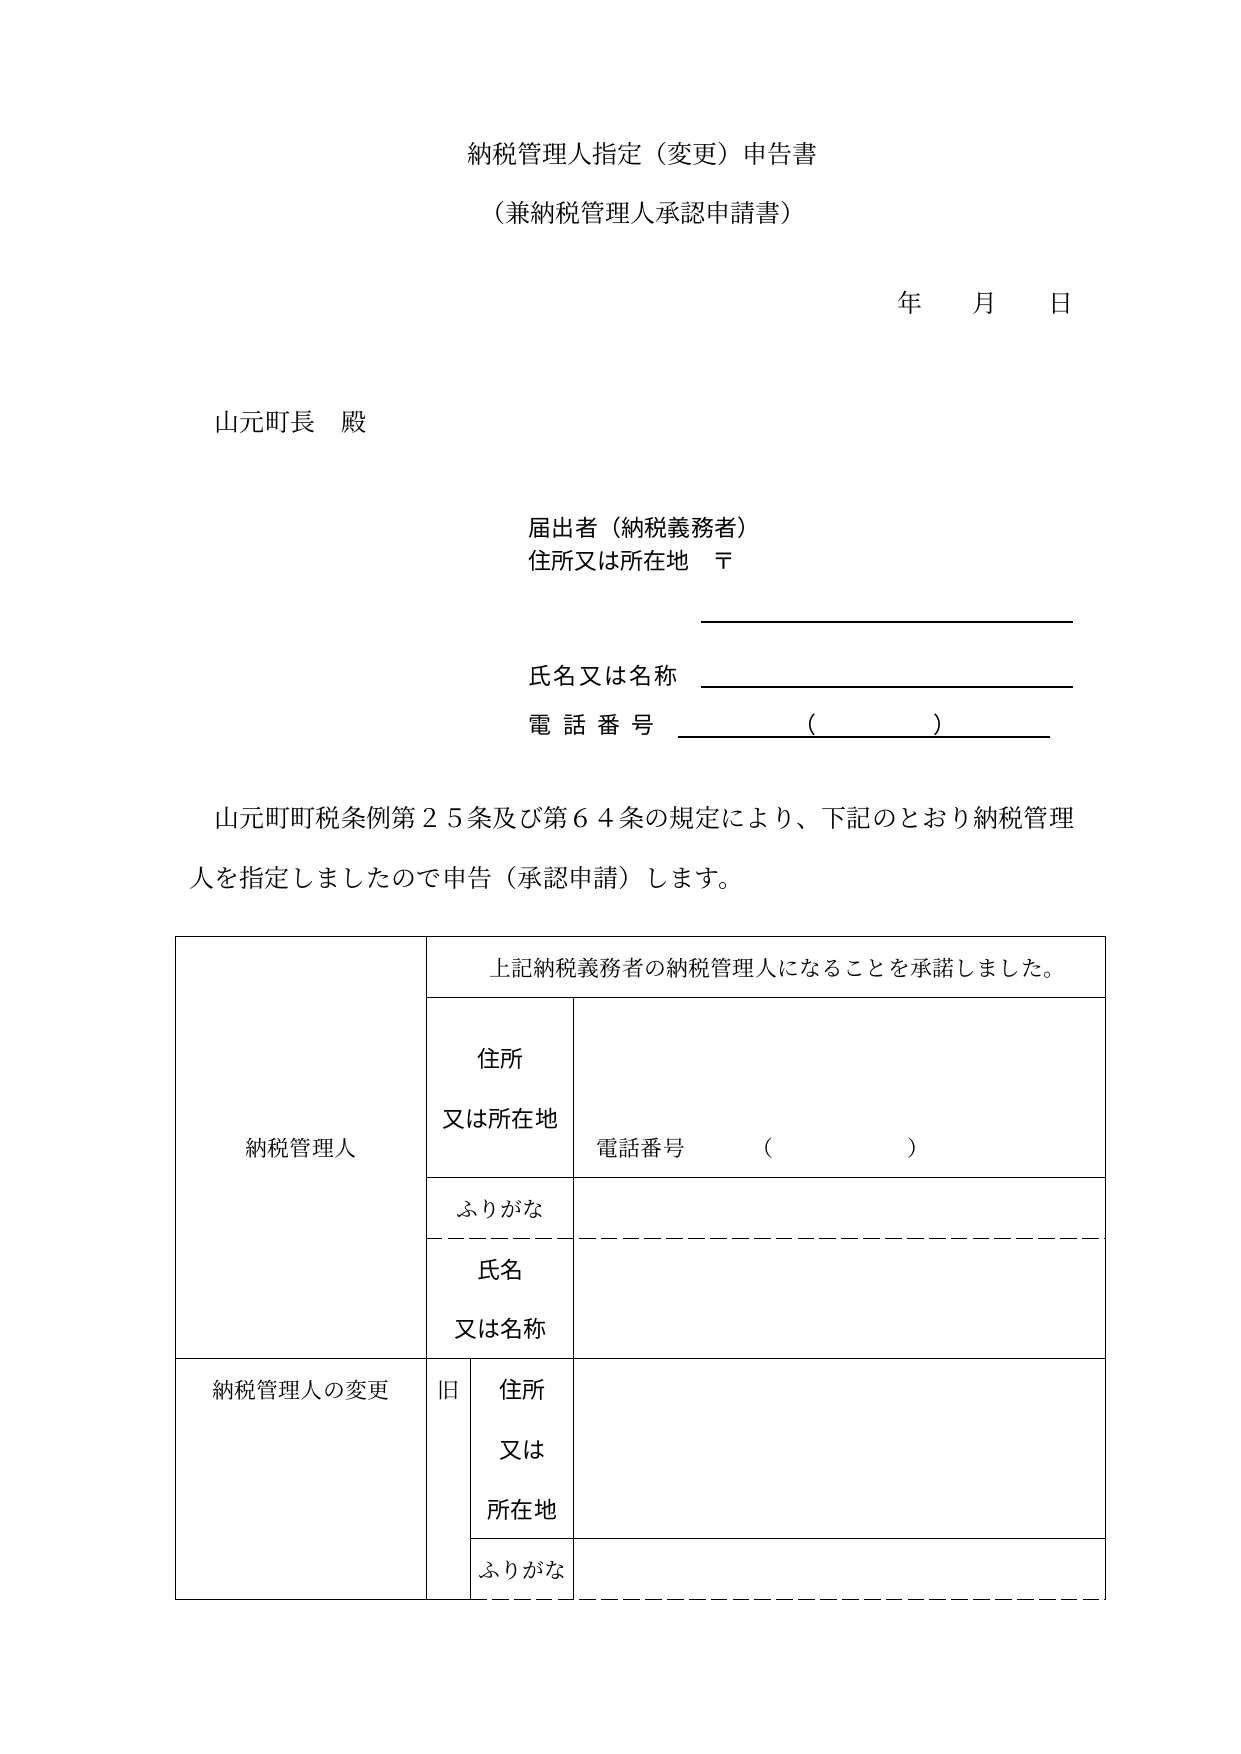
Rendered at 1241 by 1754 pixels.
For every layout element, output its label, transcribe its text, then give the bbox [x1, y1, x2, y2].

table_cell [574, 1359, 1105, 1538]
text 年 月 日 [189, 272, 1096, 331]
table_header 上記納税義務者の納税管理人になることを承諾しました。 [427, 937, 1105, 997]
table_cell [574, 1539, 1105, 1599]
table_cell 電話番号 （ ） [574, 998, 1105, 1177]
table_cell 氏名 又は名称 [427, 1238, 573, 1358]
table_cell ふりがな [427, 1178, 573, 1237]
text 氏名又は名称 [528, 593, 1096, 626]
text 山元町長 殿 [189, 391, 1096, 450]
text 住所又は所在地 〒 [528, 543, 1096, 576]
table_cell [574, 1178, 1105, 1237]
text 納税管理人指定（変更）申告書 [189, 123, 1096, 182]
text 山元町町税条例第２５条及び第６４条の規定により、下記のとおり納税管理人を指定しましたので申告（承認申請）します。 [189, 787, 1096, 906]
table_cell 納税管理人の変更 [176, 1359, 426, 1599]
text （兼納税管理人承認申請書） [189, 182, 1096, 242]
text 電話番号 （ ） [528, 707, 1096, 741]
table_cell ふりがな [471, 1539, 573, 1599]
table_cell 旧 [427, 1359, 470, 1599]
table_cell 住所 又は所在地 [427, 998, 573, 1177]
text 届出者（納税義務者） [528, 510, 1096, 543]
table_cell 住所 又は 所在地 [471, 1359, 573, 1538]
table_header 納税管理人 [176, 937, 426, 1358]
table_cell [574, 1238, 1105, 1358]
text 氏名又は名称 [528, 658, 1096, 691]
